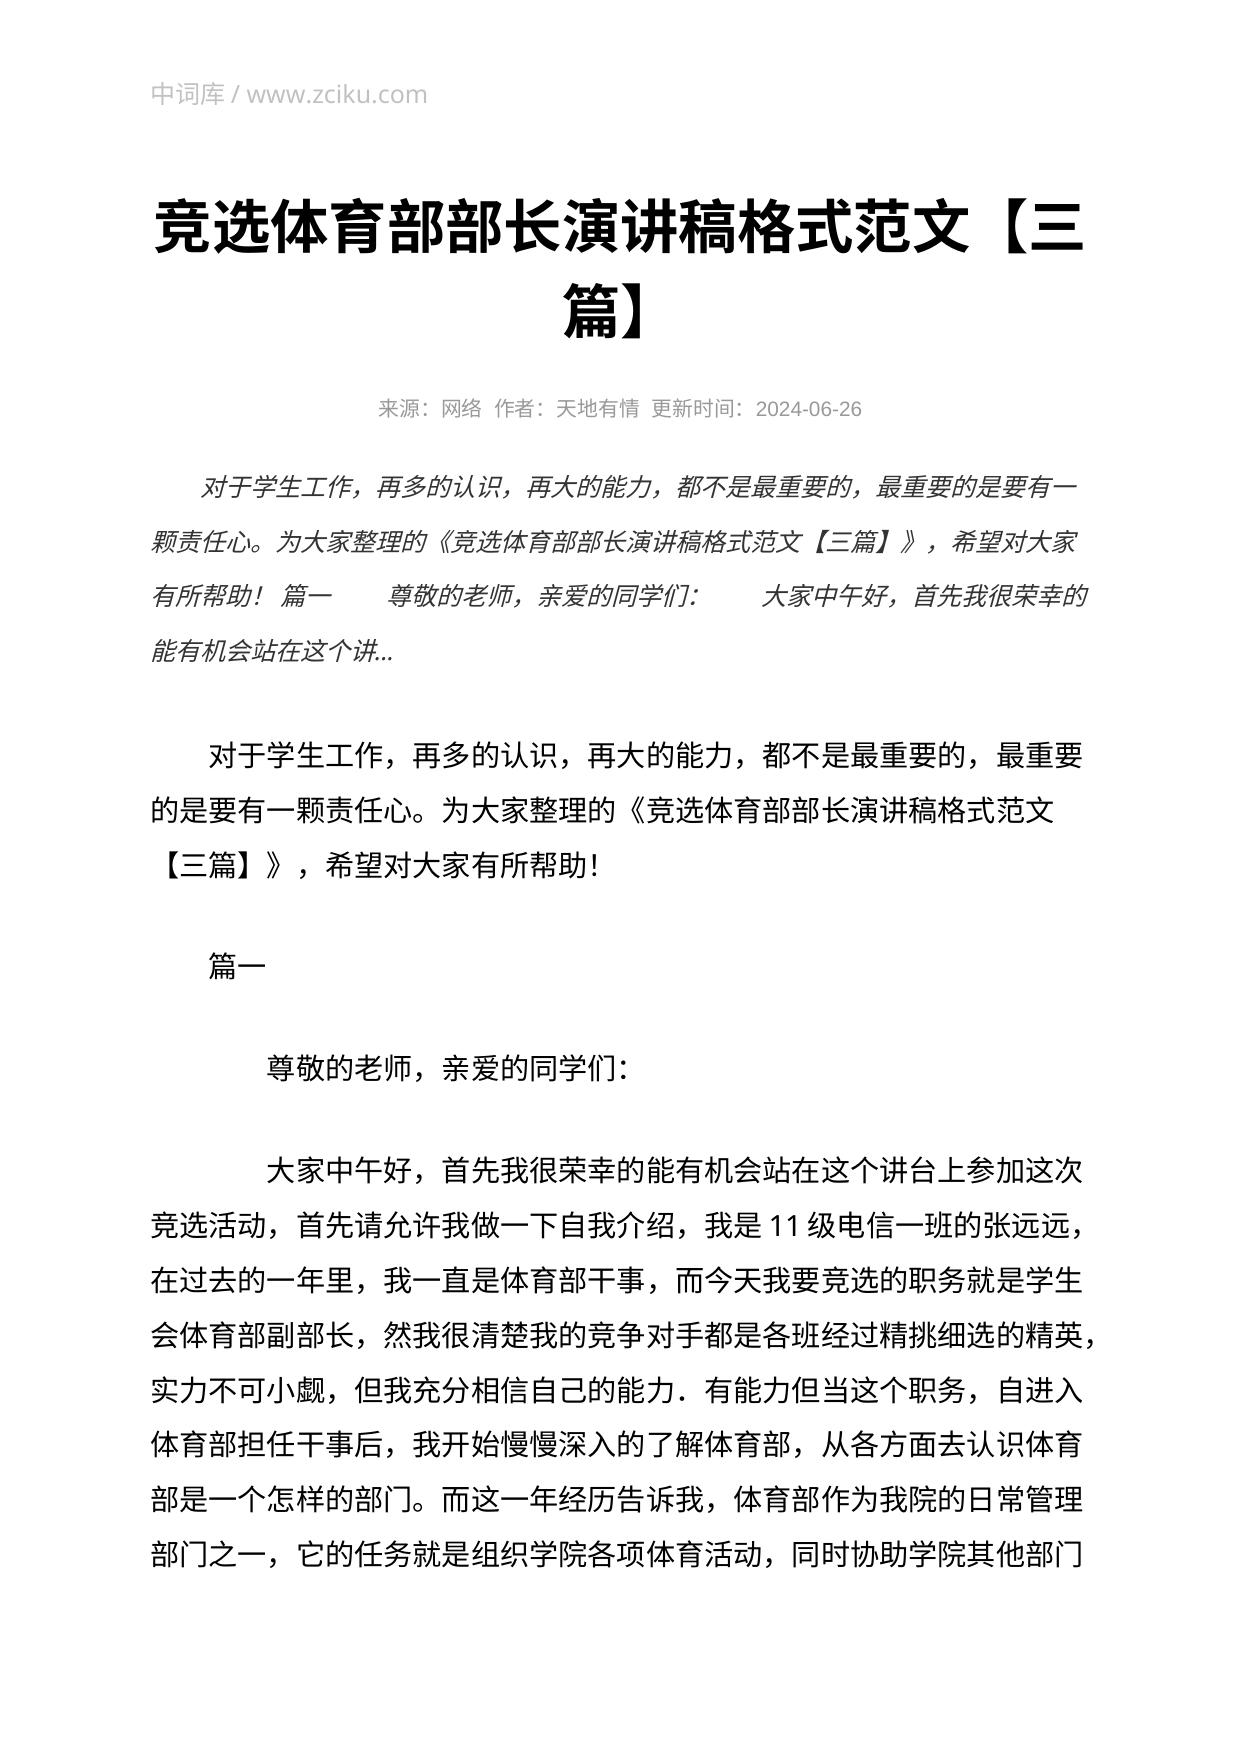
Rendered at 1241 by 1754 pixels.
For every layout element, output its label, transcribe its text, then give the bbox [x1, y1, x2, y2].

text 来源：网络 作者：天地有情 更新时间：2024-06-26 [150, 397, 1090, 421]
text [150, 1147, 1090, 1574]
subtitle 竞选体育部部长演讲稿格式范文【三篇】 [150, 181, 1090, 350]
text 尊敬的老师，亲爱的同学们： [150, 1046, 1090, 1088]
text 对于学生工作，再多的认识，再大的能力，都不是最重要的，最重要的是要有一颗责任心。为大家整理的《竞选体育部部长演讲稿格式范文【三篇】》，希望对大家有所帮助！ [150, 732, 1090, 884]
text 篇一 [150, 944, 1090, 986]
text 对于学生工作，再多的认识，再大的能力，都不是最重要的，最重要的是要有一颗责任心。为大家整理的《竞选体育部部长演讲稿格式范文【三篇】》，希望对大家有所帮助！ 篇一 尊敬的老师，亲爱的同学们： 大家中午好，首先我很荣幸的能有机会站在这个讲... [150, 468, 1090, 667]
